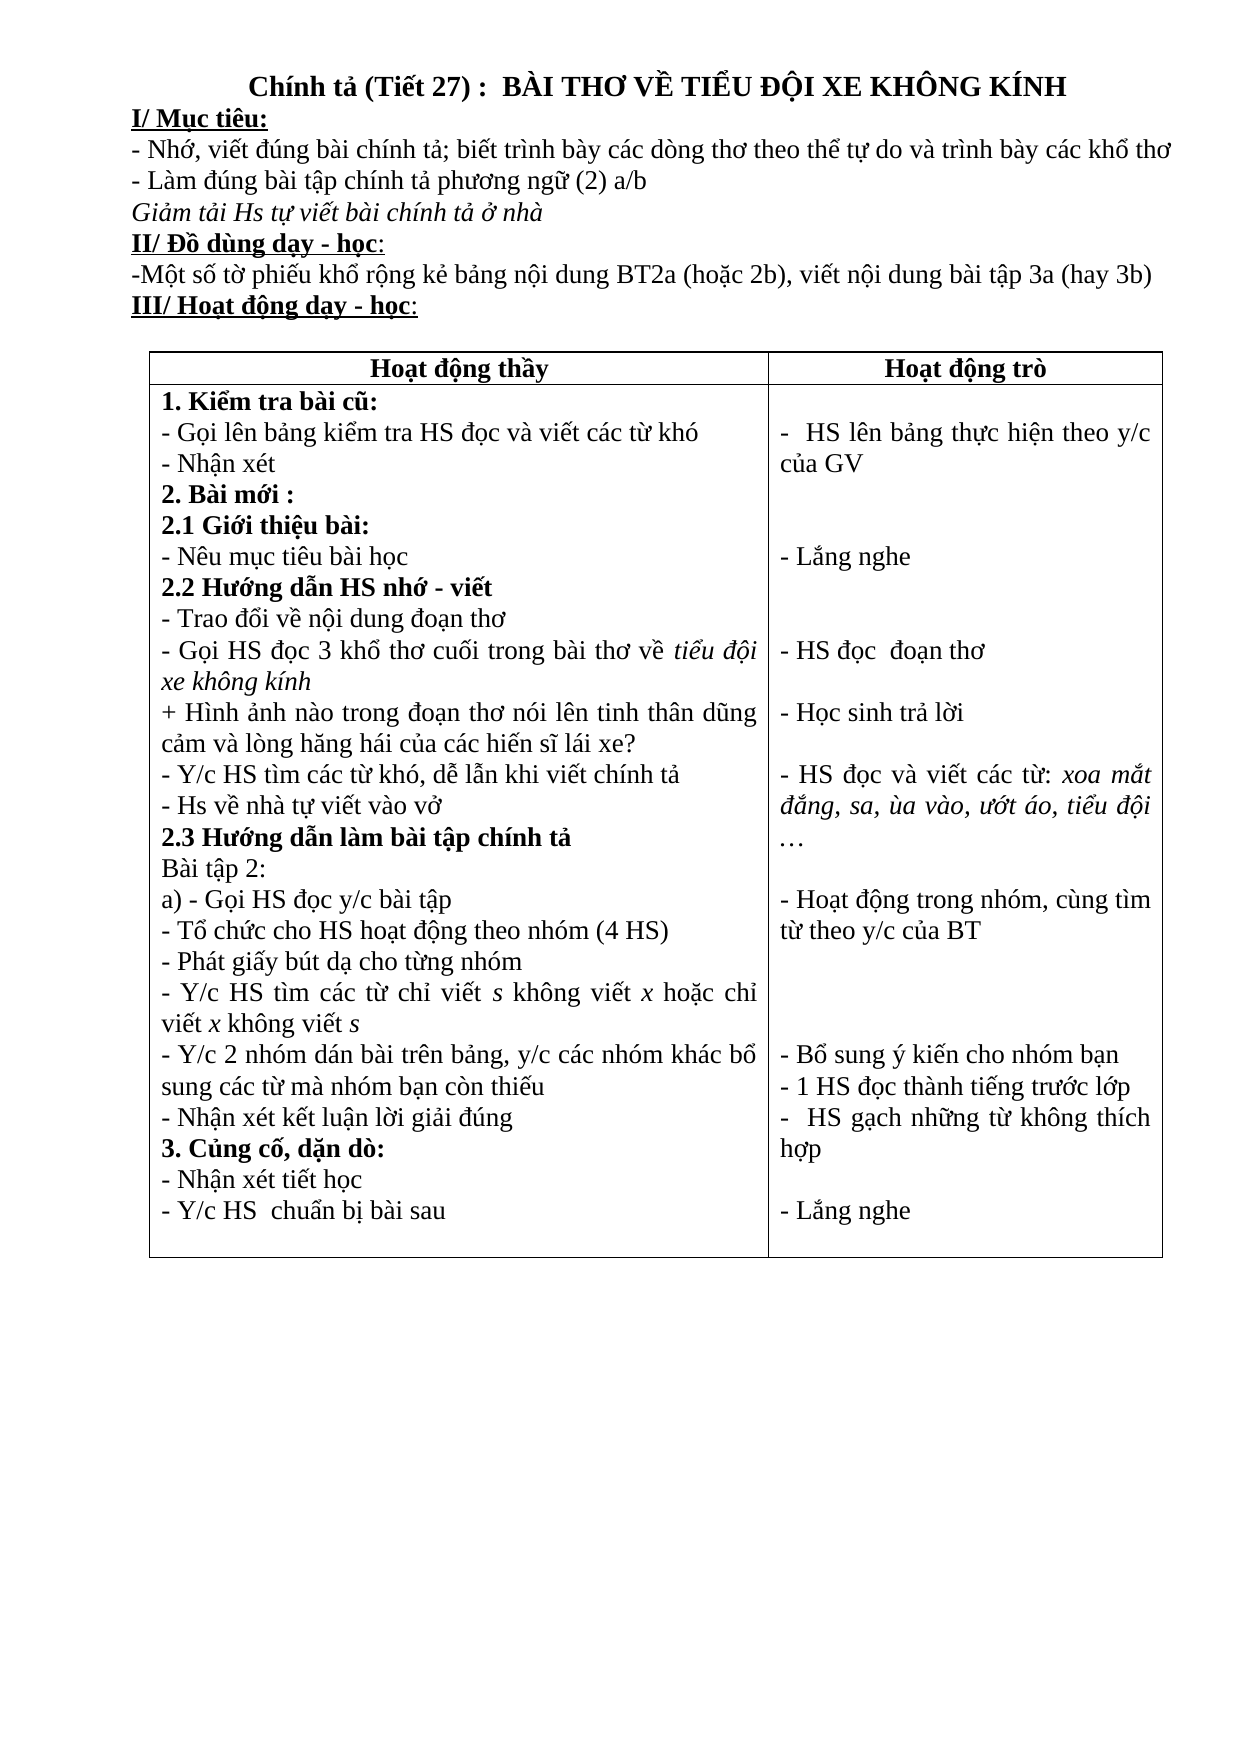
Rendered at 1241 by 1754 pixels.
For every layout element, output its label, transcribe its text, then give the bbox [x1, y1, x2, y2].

table_header Hoạt động trò [769, 353, 1162, 383]
text I/ Mục tiêu: [131, 102, 1181, 133]
text II/ Đồ dùng dạy - học: [131, 227, 1181, 258]
text - Nhớ, viết đúng bài chính tả; biết trình bày các dòng thơ theo thể tự do và trình bày các khổ thơ [131, 133, 1181, 164]
text III/ Hoạt động dạy - học: [131, 289, 1181, 320]
table_header Hoạt động thầy [150, 353, 768, 383]
table_cell 1. Kiểm tra bài cũ: - Gọi lên bảng kiểm tra HS đọc và viết các từ khó - Nhận xét 2. Bài mới : 2.1 Giới thiệu bài: - Nêu mục tiêu bài học 2.2 Hướng dẫn HS nhớ - viết - Trao đổi về nội dung đoạn thơ - Gọi HS đọc 3 khổ thơ cuối trong bài thơ về tiểu đội xe không kính + Hình ảnh nào trong đoạn thơ nói lên tinh thân dũng cảm và lòng hăng hái của các hiến sĩ lái xe? - Y/c HS tìm các từ khó, dễ lẫn khi viết chính tả - Hs về nhà tự viết vào vở 2.3 Hướng dẫn làm bài tập chính tả Bài tập 2: a) - Gọi HS đọc y/c bài tập - Tổ chức cho HS hoạt động theo nhóm (4 HS) - Phát giấy bút dạ cho từng nhóm - Y/c HS tìm các từ chỉ viết s không viết x hoặc chỉ viết x không viết s - Y/c 2 nhóm dán bài trên bảng, y/c các nhóm khác bổ sung các từ mà nhóm bạn còn thiếu - Nhận xét kết luận lời giải đúng 3. Củng cố, dặn dò: - Nhận xét tiết học - Y/c HS chuẩn bị bài sau [150, 385, 768, 1257]
text - Làm đúng bài tập chính tả phương ngữ (2) a/b [131, 164, 1181, 196]
table_cell - HS lên bảng thực hiện theo y/c của GV - Lắng nghe - HS đọc đoạn thơ - Học sinh trả lời - HS đọc và viết các từ: xoa mắt đắng, sa, ùa vào, ướt áo, tiểu đội … - Hoạt động trong nhóm, cùng tìm từ theo y/c của BT - Bổ sung ý kiến cho nhóm bạn - 1 HS đọc thành tiếng trước lớp - HS gạch những từ không thích hợp - Lắng nghe [769, 385, 1162, 1257]
text -Một số tờ phiếu khổ rộng kẻ bảng nội dung BT2a (hoặc 2b), viết nội dung bài tập 3a (hay 3b) [131, 258, 1181, 289]
text Giảm tải Hs tự viết bài chính tả ở nhà [131, 196, 1181, 227]
text Chính tả (Tiết 27) : BÀI THƠ VỀ TIỂU ĐỘI XE KHÔNG KÍNH [131, 69, 1181, 102]
